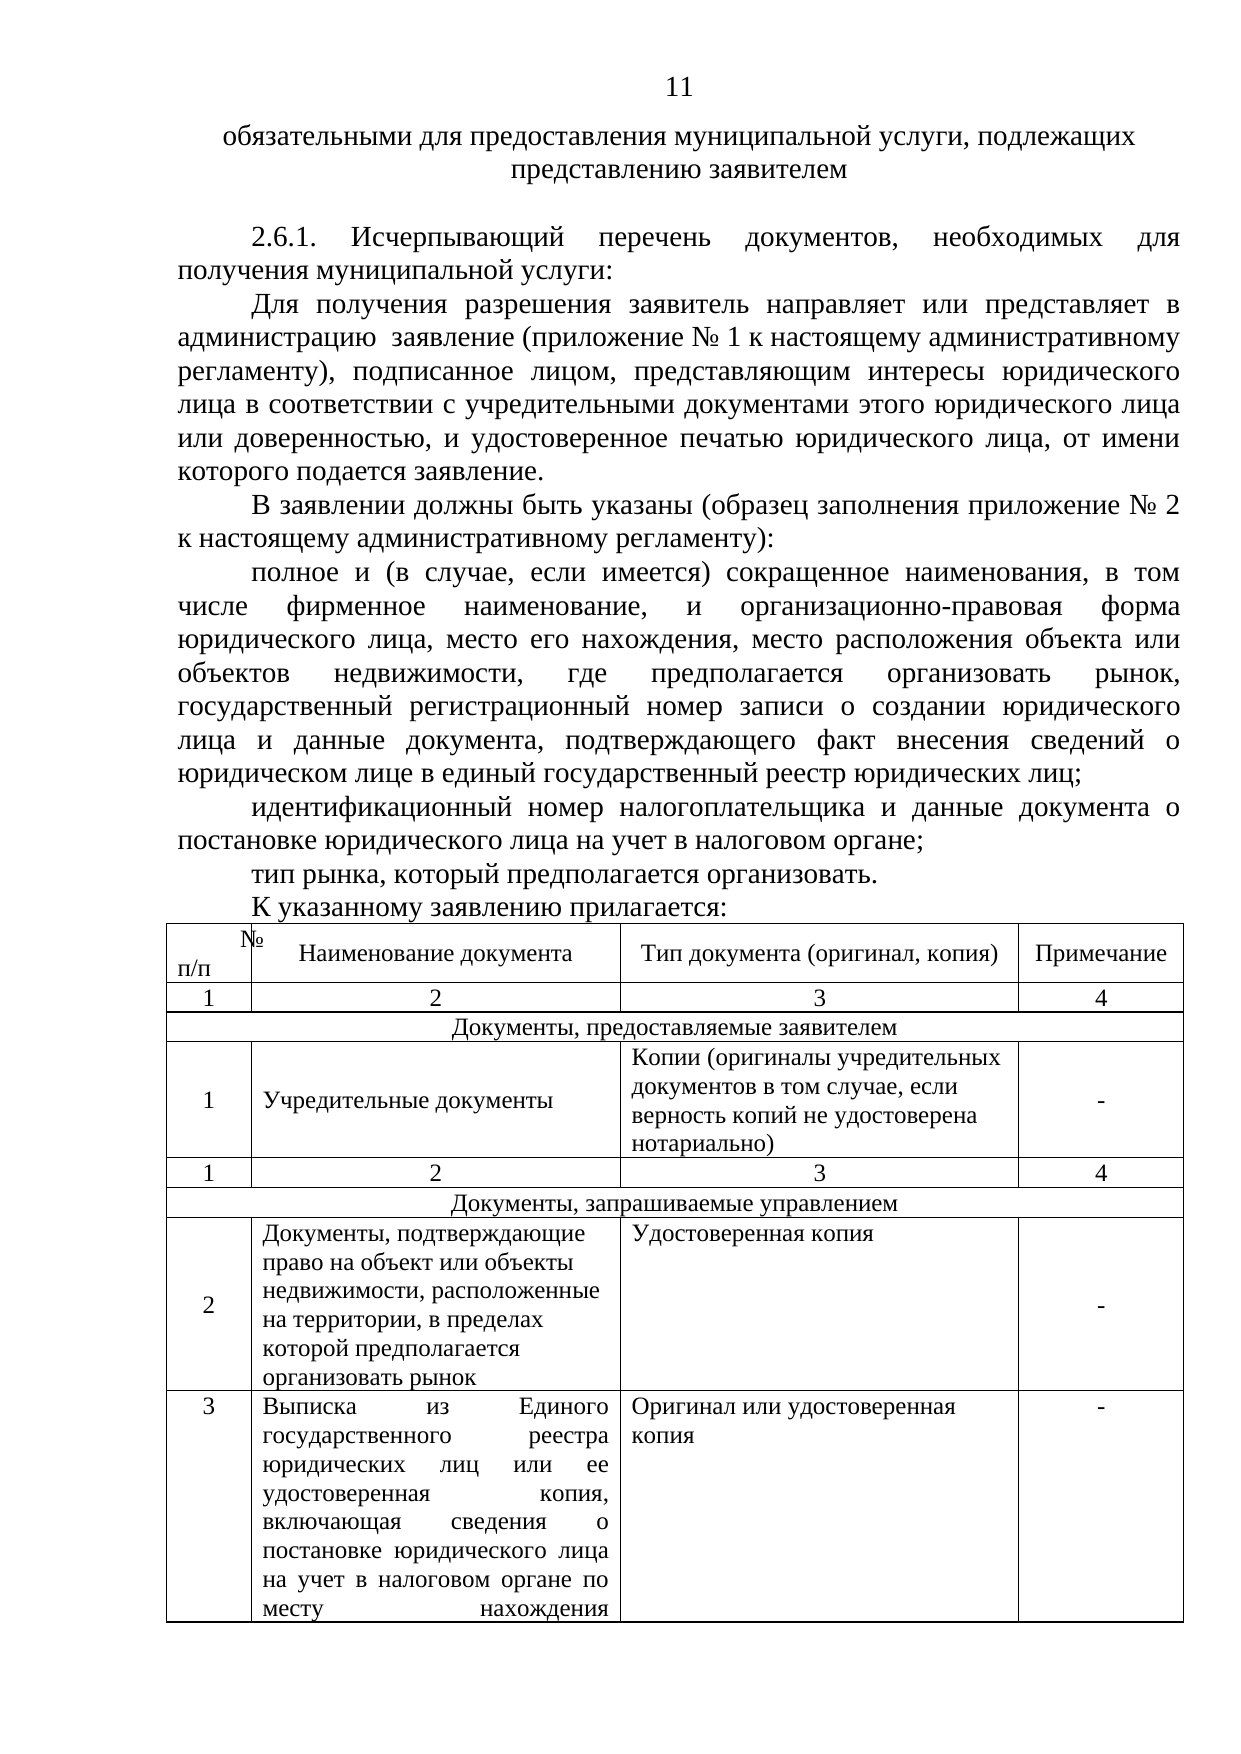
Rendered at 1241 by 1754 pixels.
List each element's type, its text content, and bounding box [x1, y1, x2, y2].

table_cell 3 [167, 1391, 251, 1621]
table_cell Копии (оригиналы учредительных документов в том случае, если верность копий не удостоверена нотариально) [621, 1042, 1018, 1157]
table_header Примечание [1019, 924, 1183, 982]
table_cell Учредительные документы [252, 1042, 620, 1157]
text полное и (в случае, если имеется) сокращенное наименования, в том числе фирменное наименование, и организационно-правовая форма юридического лица, место его нахождения, место расположения объекта или объектов недвижимости, где предполагается организовать рынок, государственный регистрационный номер записи о создании юридического лица и данные документа, подтверждающего факт внесения сведений о юридическом лице в единый государственный реестр юридических лиц; [177, 554, 1181, 789]
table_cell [621, 1391, 1018, 1621]
text В заявлении должны быть указаны (образец заполнения приложение № 2 к настоящему административному регламенту): [177, 487, 1181, 554]
table_cell 4 [1019, 983, 1183, 1011]
table_cell 3 [621, 983, 1018, 1011]
table_header №п/п [167, 924, 251, 982]
table_cell - [1019, 1218, 1183, 1390]
table_cell Удостоверенная копия [621, 1218, 1018, 1390]
table_cell 1 [167, 1042, 251, 1157]
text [177, 118, 1181, 185]
table_cell - [1019, 1391, 1183, 1621]
text тип рынка, который предполагается организовать. [177, 856, 1181, 889]
table_cell 2 [252, 1158, 620, 1187]
table_cell 2 [252, 983, 620, 1011]
table_cell Документы, подтверждающие право на объект или объекты недвижимости, расположенные на территории, в пределах которой предполагается организовать рынок [252, 1218, 620, 1390]
text 2.6.1. Исчерпывающий перечень документов, необходимых для получения муниципальной услуги: [177, 219, 1181, 286]
table_cell Документы, запрашиваемые управлением [167, 1188, 1183, 1217]
table_cell 1 [167, 1158, 251, 1187]
table_cell - [1019, 1042, 1183, 1157]
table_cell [252, 1391, 620, 1621]
table_cell 1 [167, 983, 251, 1011]
table_cell Документы, предоставляемые заявителем [167, 1013, 1183, 1041]
table_header Наименование документа [252, 924, 620, 982]
table_cell 4 [1019, 1158, 1183, 1187]
text Для получения разрешения заявитель направляет или представляет в администрацию заявление (приложение № 1 к настоящему административному регламенту), подписанное лицом, представляющим интересы юридического лица в соответствии с учредительными документами этого юридического лица или доверенностью, и удостоверенное печатью юридического лица, от имени которого подается заявление. [177, 286, 1181, 487]
table_cell 2 [167, 1218, 251, 1390]
text К указанному заявлению прилагается: [177, 889, 1181, 923]
text идентификационный номер налогоплательщика и данные документа о постановке юридического лица на учет в налоговом органе; [177, 789, 1181, 856]
table_header Тип документа (оригинал, копия) [621, 924, 1018, 982]
table_cell 3 [621, 1158, 1018, 1187]
